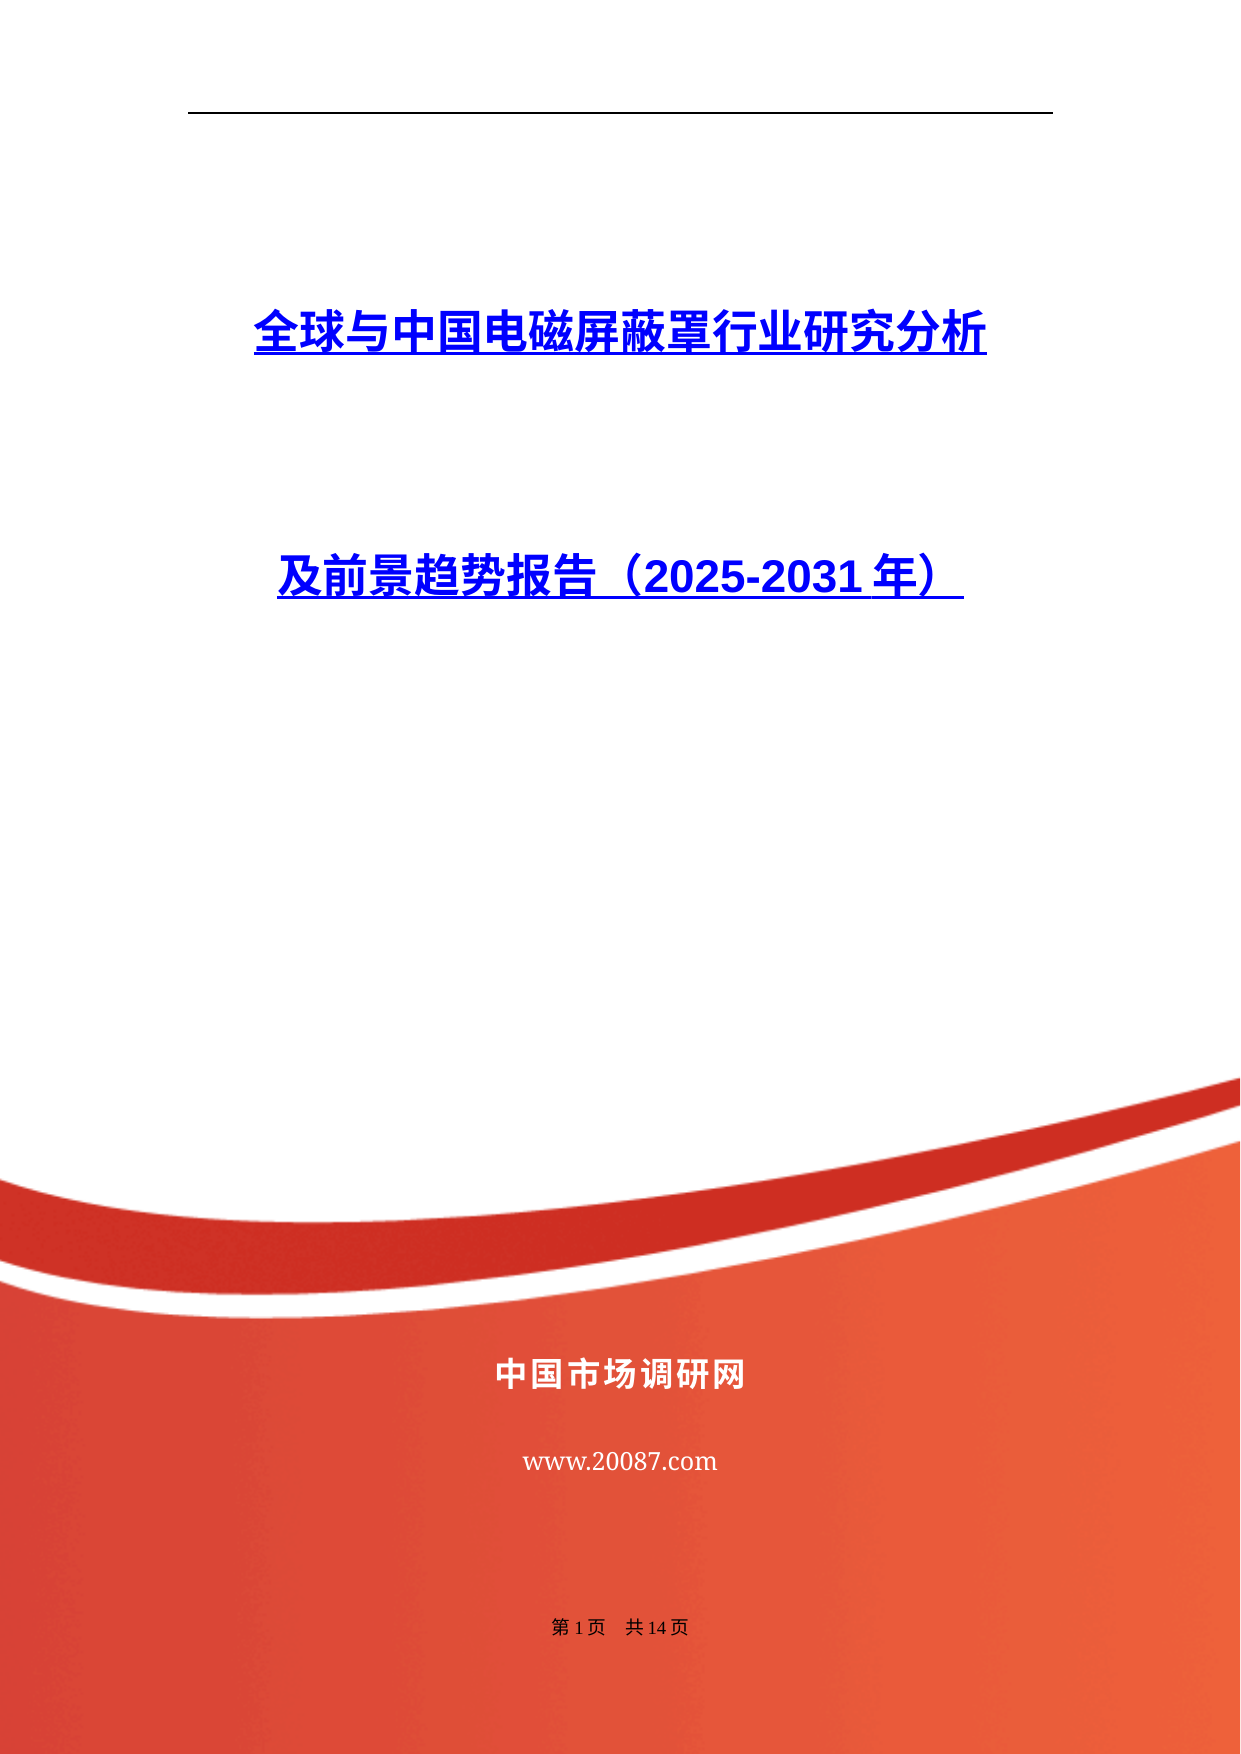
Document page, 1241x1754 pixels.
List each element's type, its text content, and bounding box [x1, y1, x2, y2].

text www.20087.com [187, 1428, 1053, 1493]
picture [0, 1006, 1241, 1754]
table_header 全球与中国电磁屏蔽罩行业研究分析及前景趋势报告（2025-2031年） [188, 207, 1053, 773]
subtitle 中国市场调研网 [187, 1339, 1053, 1404]
